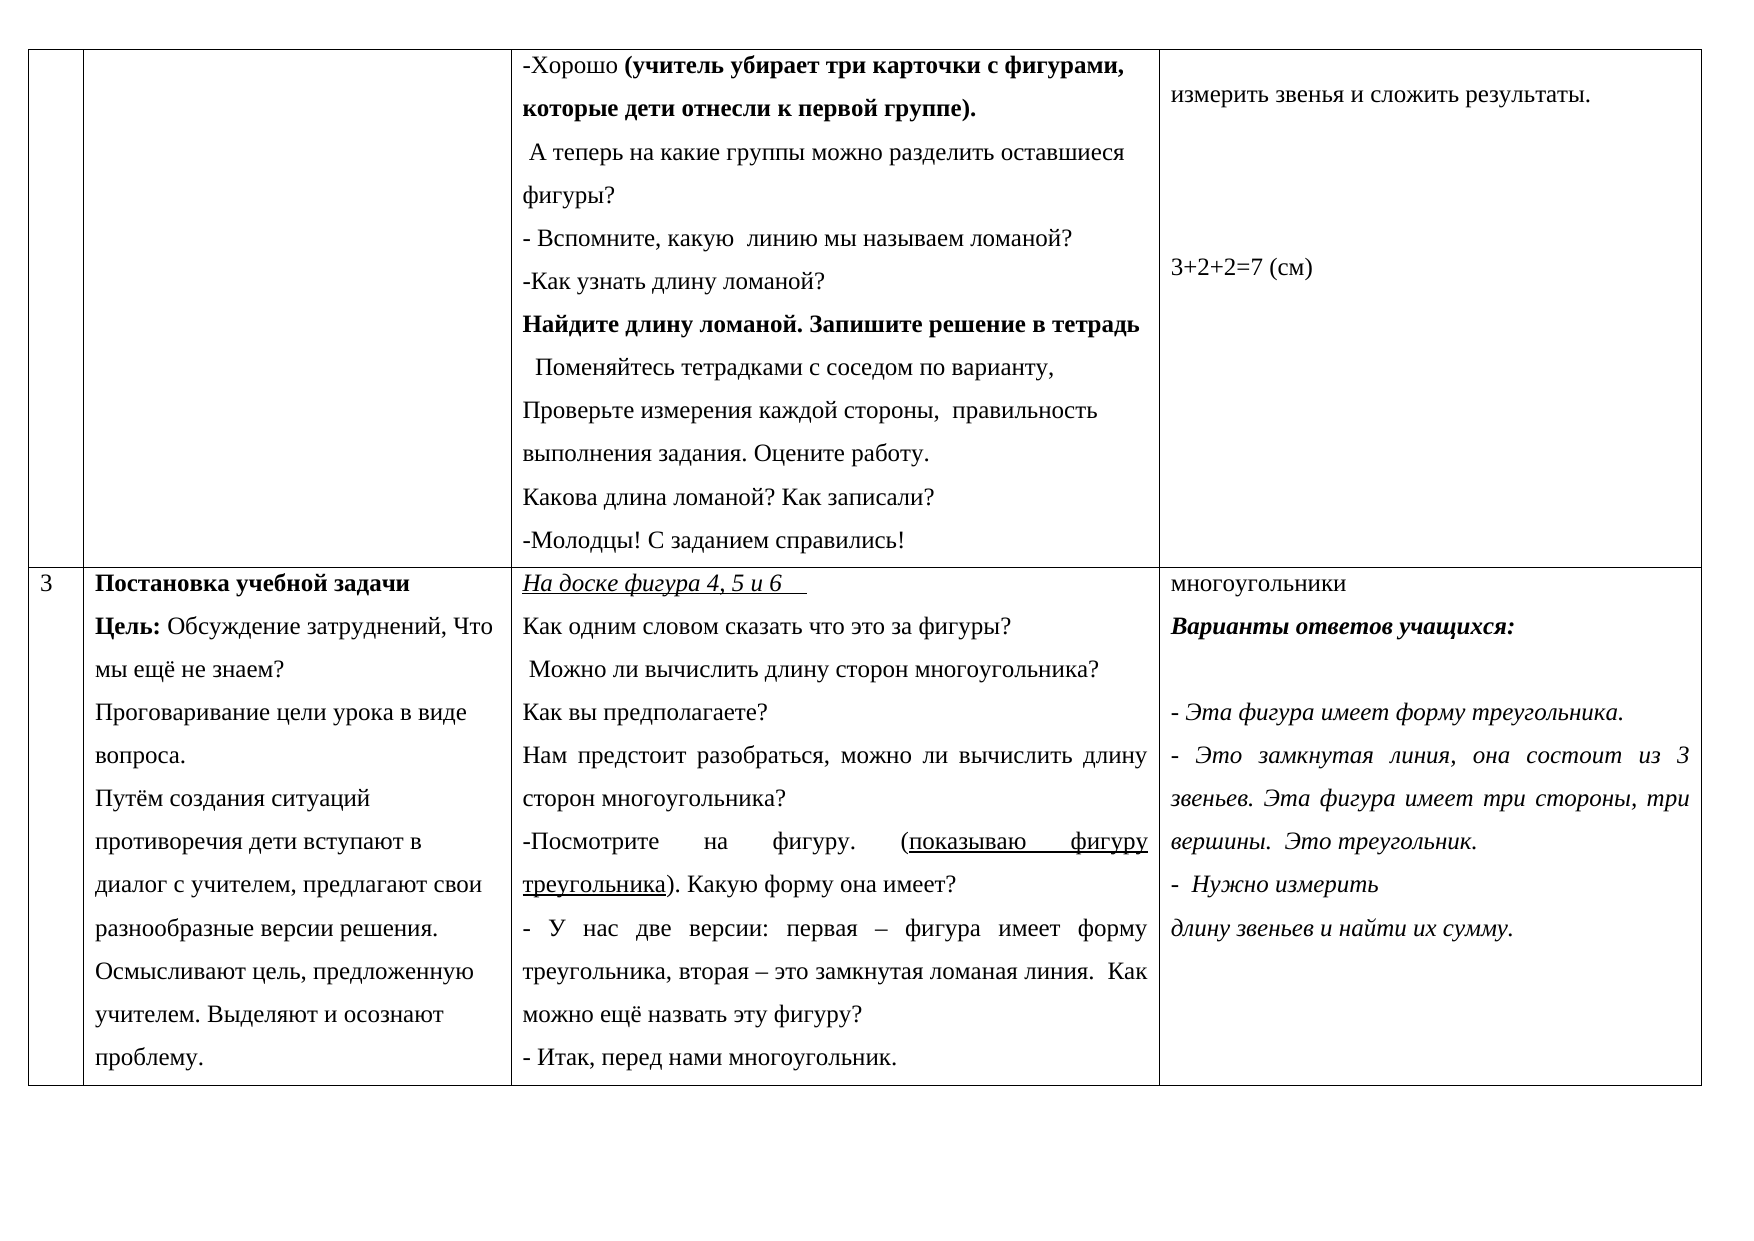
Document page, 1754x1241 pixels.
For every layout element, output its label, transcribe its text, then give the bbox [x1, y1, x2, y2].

table_cell 3 [29, 568, 83, 1085]
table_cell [1160, 50, 1701, 567]
table_cell 2 [29, 50, 83, 567]
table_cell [84, 50, 511, 567]
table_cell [512, 50, 1159, 567]
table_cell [1160, 568, 1701, 1085]
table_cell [84, 568, 511, 1085]
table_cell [512, 568, 1159, 1085]
